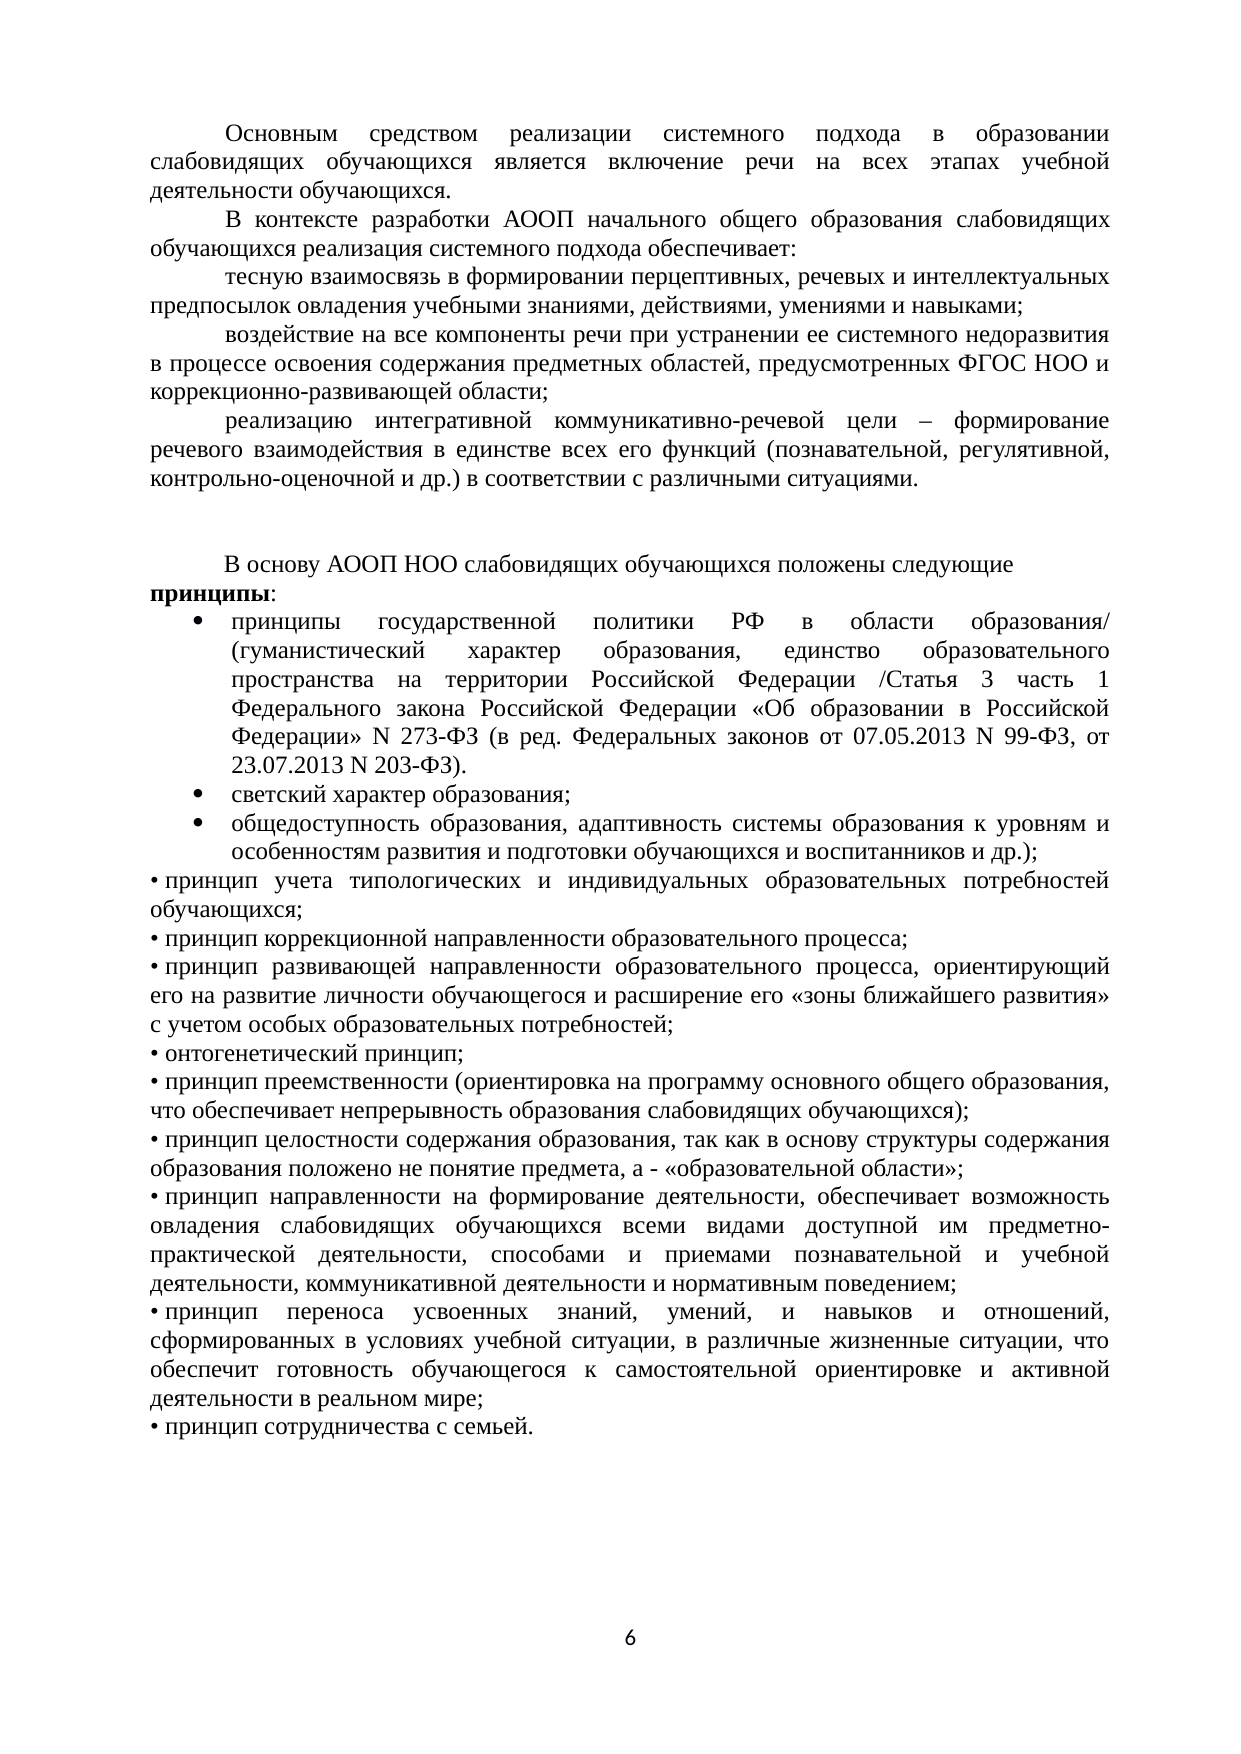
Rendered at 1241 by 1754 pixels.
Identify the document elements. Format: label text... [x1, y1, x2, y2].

list принципы государственной политики РФ в области образования/ (гуманистический характер образования, единство образовательного пространства на территории Российской Федерации /Статья 3 часть 1 Федерального закона Российской Федерации «Об образовании в Российской Федерации» N 273-ФЗ (в ред. Федеральных законов от 07.05.2013 N 99-ФЗ, от 23.07.2013 N 203-ФЗ). [194, 606, 1110, 779]
text • принцип учета типологических и индивидуальных образовательных потребностей обучающихся; [150, 865, 1110, 923]
text • онтогенетический принцип; [150, 1038, 1110, 1066]
text воздействие на все компоненты речи при устранении ее системного недоразвития в процессе освоения содержания предметных областей, предусмотренных ФГОС НОО и коррекционно-развивающей области; [150, 319, 1110, 405]
text тесную взаимосвязь в формировании перцептивных, речевых и интеллектуальных предпосылок овладения учебными знаниями, действиями, умениями и навыками; [150, 261, 1110, 319]
text • принцип сотрудничества с семьей. [150, 1411, 1110, 1440]
text • принцип переноса усвоенных знаний, умений, и навыков и отношений, сформированных в условиях учебной ситуации, в различные жизненные ситуации, что обеспечит готовность обучающегося к самостоятельной ориентировке и активной деятельности в реальном мире; [150, 1296, 1110, 1411]
text • принцип целостности содержания образования, так как в основу структуры содержания образования положено не понятие предмета, а - «образовательной области»; [150, 1124, 1110, 1181]
text • принцип направленности на формирование деятельности, обеспечивает возможность овладения слабовидящих обучающихся всеми видами доступной им предметно-практической деятельности, способами и приемами познавательной и учебной деятельности, коммуникативной деятельности и нормативным поведением; [150, 1181, 1110, 1296]
list общедоступность образования, адаптивность системы образования к уровням и особенностям развития и подготовки обучающихся и воспитанников и др.); [194, 808, 1110, 865]
text реализацию интегративной коммуникативно-речевой цели – формирование речевого взаимодействия в единстве всех его функций (познавательной, регулятивной, контрольно-оценочной и др.) в соответствии с различными ситуациями. [150, 405, 1110, 491]
text • принцип развивающей направленности образовательного процесса, ориентирующий его на развитие личности обучающегося и расширение его «зоны ближайшего развития» с учетом особых образовательных потребностей; [150, 951, 1110, 1038]
list светский характер образования; [194, 779, 1110, 808]
text • принцип преемственности (ориентировка на программу основного общего образования, что обеспечивает непрерывность образования слабовидящих обучающихся); [150, 1066, 1110, 1124]
text принципы: [150, 578, 1110, 606]
text • принцип коррекционной направленности образовательного процесса; [150, 923, 1110, 951]
text В основу АООП НОО слабовидящих обучающихся положены следующие [150, 549, 1110, 578]
text Основным средством реализации системного подхода в образовании слабовидящих обучающихся является включение речи на всех этапах учебной деятельности обучающихся. [150, 118, 1110, 204]
text В контексте разработки АООП начального общего образования слабовидящих обучающихся реализация системного подхода обеспечивает: [150, 204, 1110, 261]
